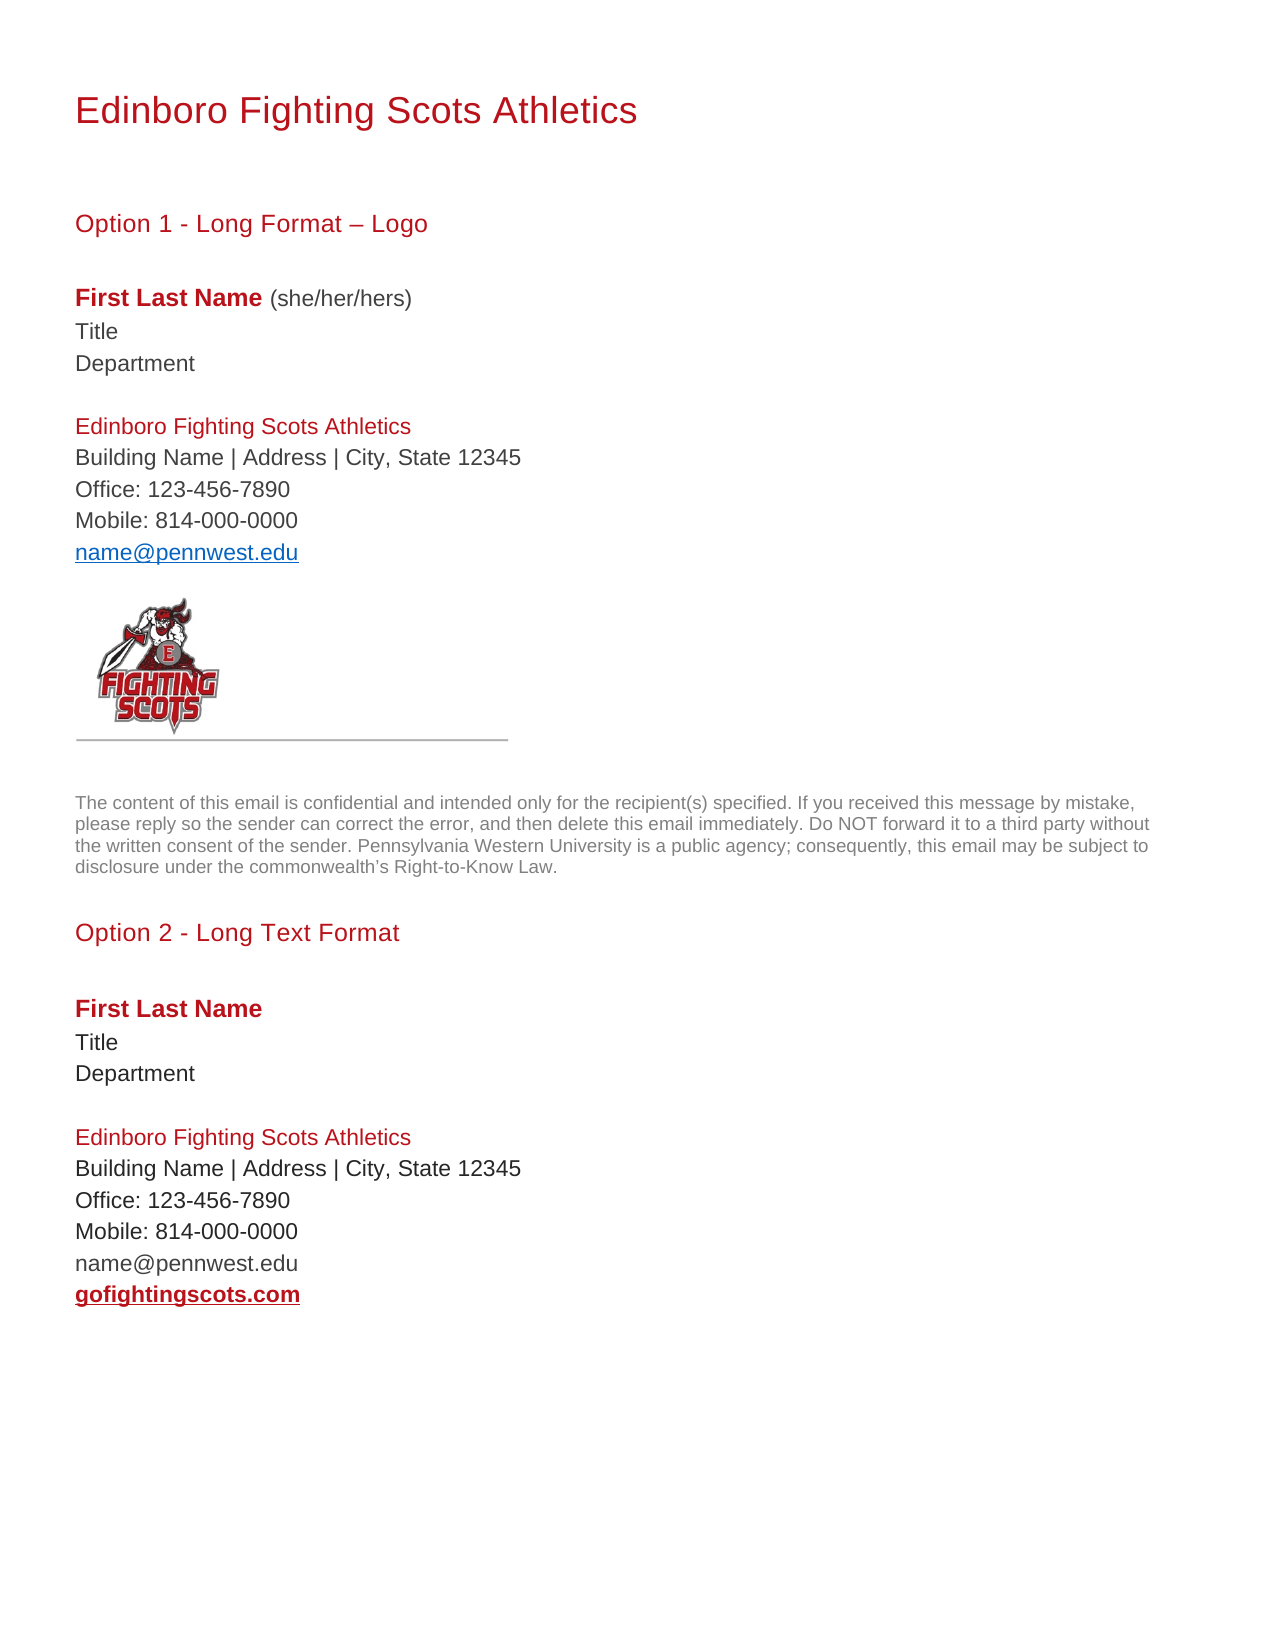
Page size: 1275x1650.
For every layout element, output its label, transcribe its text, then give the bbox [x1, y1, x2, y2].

text First Last Name (she/her/hers) [75, 283, 1162, 312]
text Title [75, 318, 1162, 344]
text Edinboro Fighting Scots Athletics [75, 88, 1162, 131]
text Mobile: 814-000-0000 [75, 1218, 1162, 1244]
text First Last Name [75, 994, 1162, 1023]
text Department [75, 1060, 1162, 1087]
text Mobile: 814-000-0000 [75, 507, 1162, 534]
picture [75, 591, 509, 742]
text Department [75, 349, 1162, 376]
text name@pennwest.edu [75, 539, 1162, 565]
text Building Name | Address | City, State 12345 [75, 444, 1162, 471]
text Office: 123-456-7890 [75, 1187, 1162, 1213]
text name@pennwest.edu [75, 1250, 1162, 1276]
text Option 1 - Long Format – Logo [75, 209, 1162, 237]
text The content of this email is confidential and intended only for the recipient(s) specified. If you received this message by mistake, please reply so the sender can correct the error, and then delete this email immediately. Do NOT forward it to a third party without the written consent of the sender. Pennsylvania Western University is a public agency; consequently, this email may be subject to disclosure under the commonwealth’s Right-to-Know Law. [75, 791, 1162, 878]
text Title [75, 1029, 1162, 1055]
text Edinboro Fighting Scots Athletics [75, 1123, 1162, 1150]
text gofightingscots.com [75, 1281, 1162, 1308]
text Office: 123-456-7890 [75, 476, 1162, 502]
text Edinboro Fighting Scots Athletics [75, 413, 1162, 439]
text Option 2 - Long Text Format [75, 918, 1162, 987]
text Building Name | Address | City, State 12345 [75, 1155, 1162, 1181]
